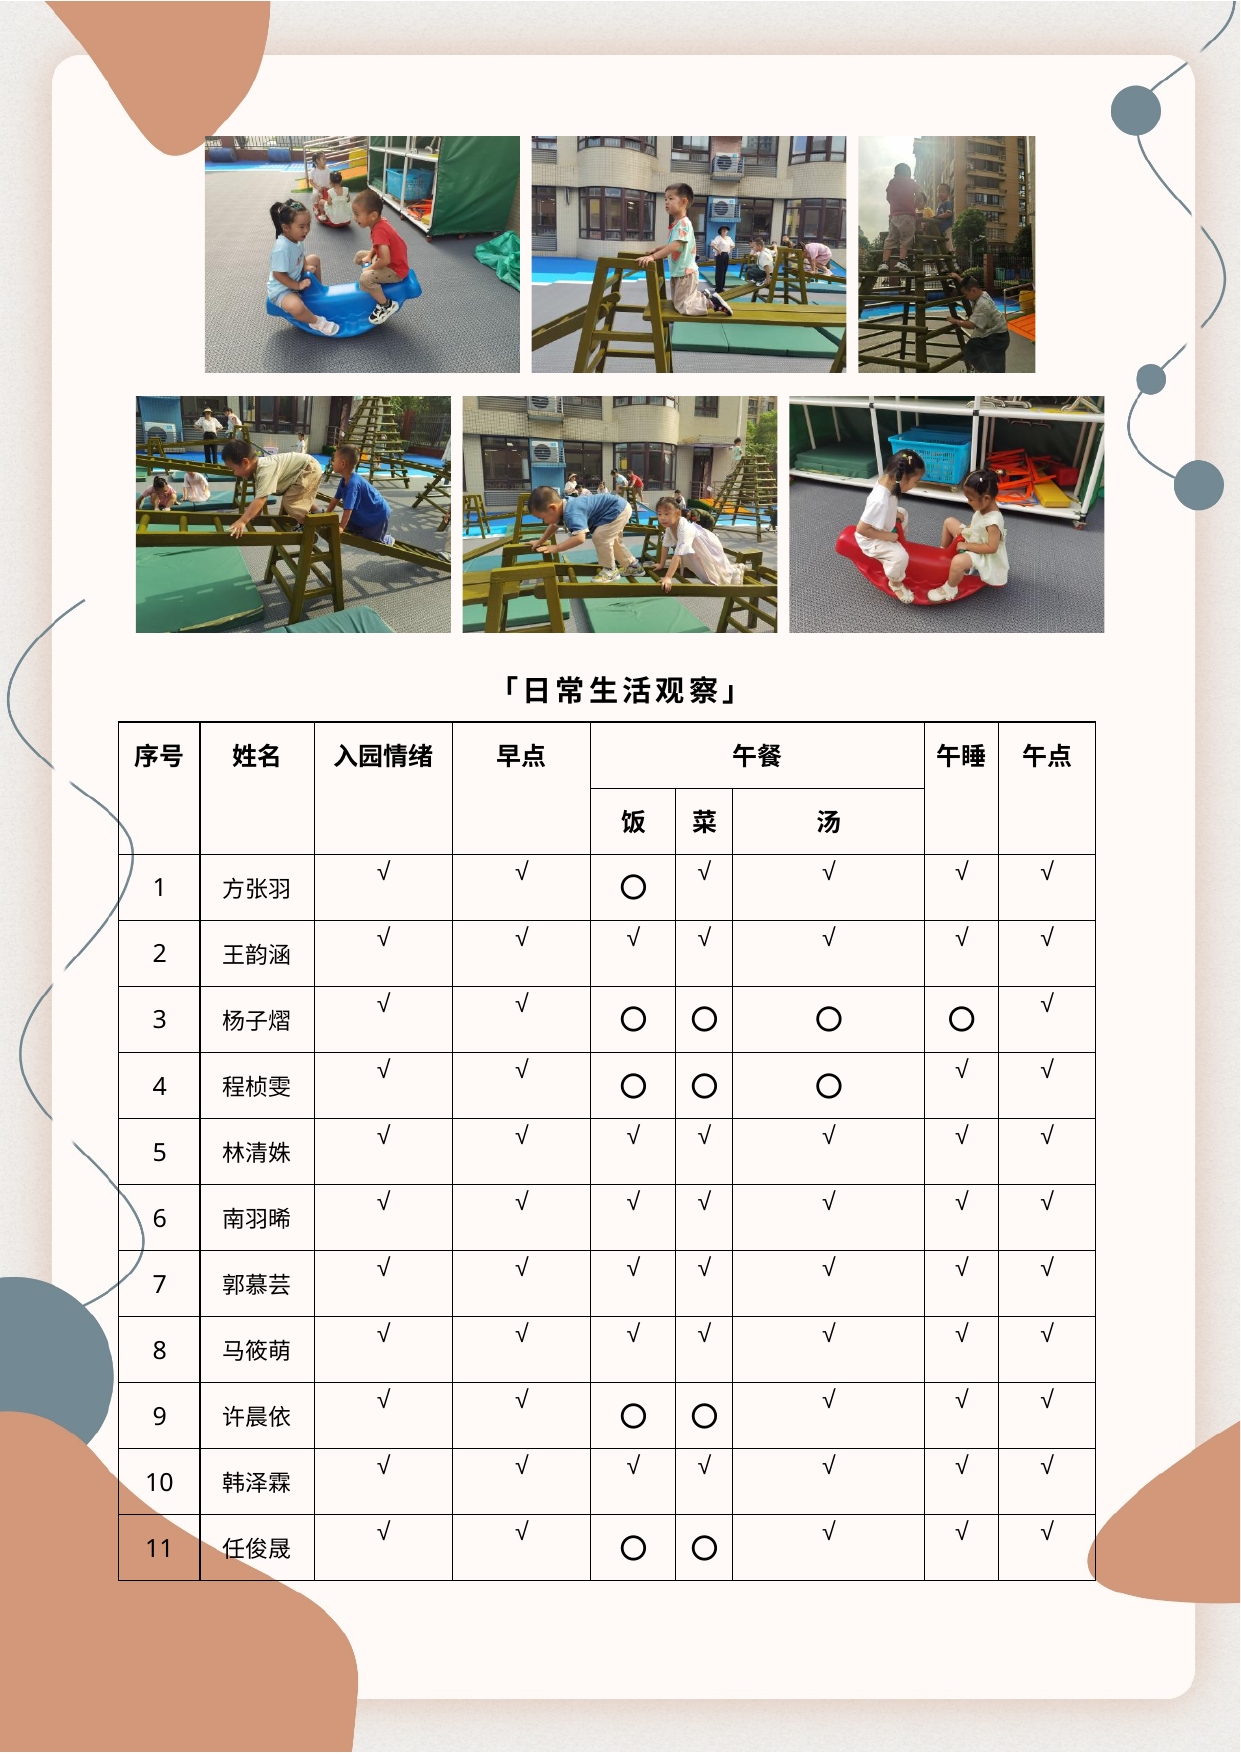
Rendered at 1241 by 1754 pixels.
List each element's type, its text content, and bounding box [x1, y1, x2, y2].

table_cell √ [591, 1449, 675, 1514]
table_cell √ [999, 855, 1095, 919]
table_cell 3 [119, 987, 199, 1052]
table_cell √ [925, 1317, 998, 1382]
table_cell ⭕ [591, 1053, 675, 1118]
table_cell 2 [119, 921, 199, 986]
table_cell √ [676, 1251, 732, 1316]
table_cell ⭕ [676, 1515, 732, 1580]
table_cell √ [925, 855, 998, 919]
table_cell 程桢雯 [201, 1053, 314, 1118]
table_cell 1 [119, 855, 199, 919]
table_cell 11 [119, 1515, 199, 1580]
table_cell √ [733, 921, 924, 986]
table_cell √ [999, 1383, 1095, 1448]
table_header 午点 [999, 723, 1095, 853]
table_cell 方张羽 [201, 855, 314, 919]
table_cell √ [453, 1383, 590, 1448]
table_cell 9 [119, 1383, 199, 1448]
table_cell ⭕ [591, 987, 675, 1052]
table_cell √ [925, 1251, 998, 1316]
table_cell 王韵涵 [201, 921, 314, 986]
table_cell √ [315, 1185, 452, 1250]
table_cell 许晨依 [201, 1383, 314, 1448]
table_cell √ [733, 855, 924, 919]
table_cell √ [453, 1053, 590, 1118]
table_cell 马筱萌 [201, 1317, 314, 1382]
table_cell √ [925, 1515, 998, 1580]
table_cell √ [453, 987, 590, 1052]
table_cell √ [999, 1185, 1095, 1250]
table_cell √ [676, 1119, 732, 1184]
table_cell √ [733, 1515, 924, 1580]
table_cell ⭕ [591, 855, 675, 919]
table_cell √ [315, 1053, 452, 1118]
table_cell √ [453, 1119, 590, 1184]
table_cell 林清姝 [201, 1119, 314, 1184]
table_cell 菜 [676, 789, 732, 853]
table_cell 10 [119, 1449, 199, 1514]
table_cell 5 [119, 1119, 199, 1184]
table_cell 汤 [733, 789, 924, 853]
table_cell √ [925, 1053, 998, 1118]
table_cell √ [453, 1251, 590, 1316]
table_cell 4 [119, 1053, 199, 1118]
table_cell √ [315, 855, 452, 919]
table_cell √ [453, 1449, 590, 1514]
table_cell √ [733, 1383, 924, 1448]
table_cell √ [999, 1251, 1095, 1316]
table_cell √ [925, 1449, 998, 1514]
table_cell √ [676, 855, 732, 919]
table_cell 6 [119, 1185, 199, 1250]
table_cell √ [591, 1317, 675, 1382]
table_header 姓名 [201, 723, 314, 853]
table_cell √ [315, 1251, 452, 1316]
table_cell √ [733, 1317, 924, 1382]
table_cell √ [999, 921, 1095, 986]
table_cell ⭕ [733, 987, 924, 1052]
table_cell ⭕ [676, 987, 732, 1052]
table_cell 饭 [591, 789, 675, 853]
table_cell ⭕ [733, 1053, 924, 1118]
text 「日常生活观察」 [118, 656, 1122, 721]
table_cell √ [676, 921, 732, 986]
table_cell √ [733, 1251, 924, 1316]
table_cell √ [925, 1383, 998, 1448]
table_cell √ [925, 1119, 998, 1184]
table_cell 郭慕芸 [201, 1251, 314, 1316]
table_cell √ [591, 1251, 675, 1316]
table_cell ⭕ [925, 987, 998, 1052]
table_cell √ [315, 1449, 452, 1514]
table_cell 任俊晟 [201, 1515, 314, 1580]
table_header 序号 [119, 723, 199, 853]
picture [0, 1, 1241, 1752]
table_cell √ [676, 1317, 732, 1382]
table_cell √ [315, 1515, 452, 1580]
table_cell √ [315, 921, 452, 986]
table_cell 南羽晞 [201, 1185, 314, 1250]
table_cell √ [591, 921, 675, 986]
table_cell ⭕ [676, 1053, 732, 1118]
table_cell 杨子熠 [201, 987, 314, 1052]
table_cell √ [733, 1119, 924, 1184]
table_cell √ [999, 1515, 1095, 1580]
table_cell √ [315, 1119, 452, 1184]
table_cell √ [733, 1449, 924, 1514]
table_cell ⭕ [676, 1383, 732, 1448]
table_cell √ [315, 987, 452, 1052]
table_cell 韩泽霖 [201, 1449, 314, 1514]
table_cell √ [925, 921, 998, 986]
table_header 午餐 [591, 723, 924, 787]
table_cell √ [453, 1515, 590, 1580]
table_header 早点 [453, 723, 590, 853]
table_cell √ [453, 1317, 590, 1382]
table_header 入园情绪 [315, 723, 452, 853]
table_cell ⭕ [591, 1383, 675, 1448]
table_cell √ [453, 1185, 590, 1250]
table_cell √ [453, 855, 590, 919]
table_cell √ [733, 1185, 924, 1250]
table_cell √ [676, 1185, 732, 1250]
table_cell √ [999, 1317, 1095, 1382]
table_header 午睡 [925, 723, 998, 853]
table_cell √ [315, 1317, 452, 1382]
table_cell 8 [119, 1317, 199, 1382]
table_cell 7 [119, 1251, 199, 1316]
table_cell √ [999, 1449, 1095, 1514]
table_cell √ [999, 1053, 1095, 1118]
table_cell √ [676, 1449, 732, 1514]
table_cell √ [315, 1383, 452, 1448]
table_cell √ [591, 1185, 675, 1250]
table_cell √ [999, 987, 1095, 1052]
table_cell ⭕ [591, 1515, 675, 1580]
table_cell √ [591, 1119, 675, 1184]
table_cell √ [925, 1185, 998, 1250]
table_cell √ [453, 921, 590, 986]
table_cell √ [999, 1119, 1095, 1184]
